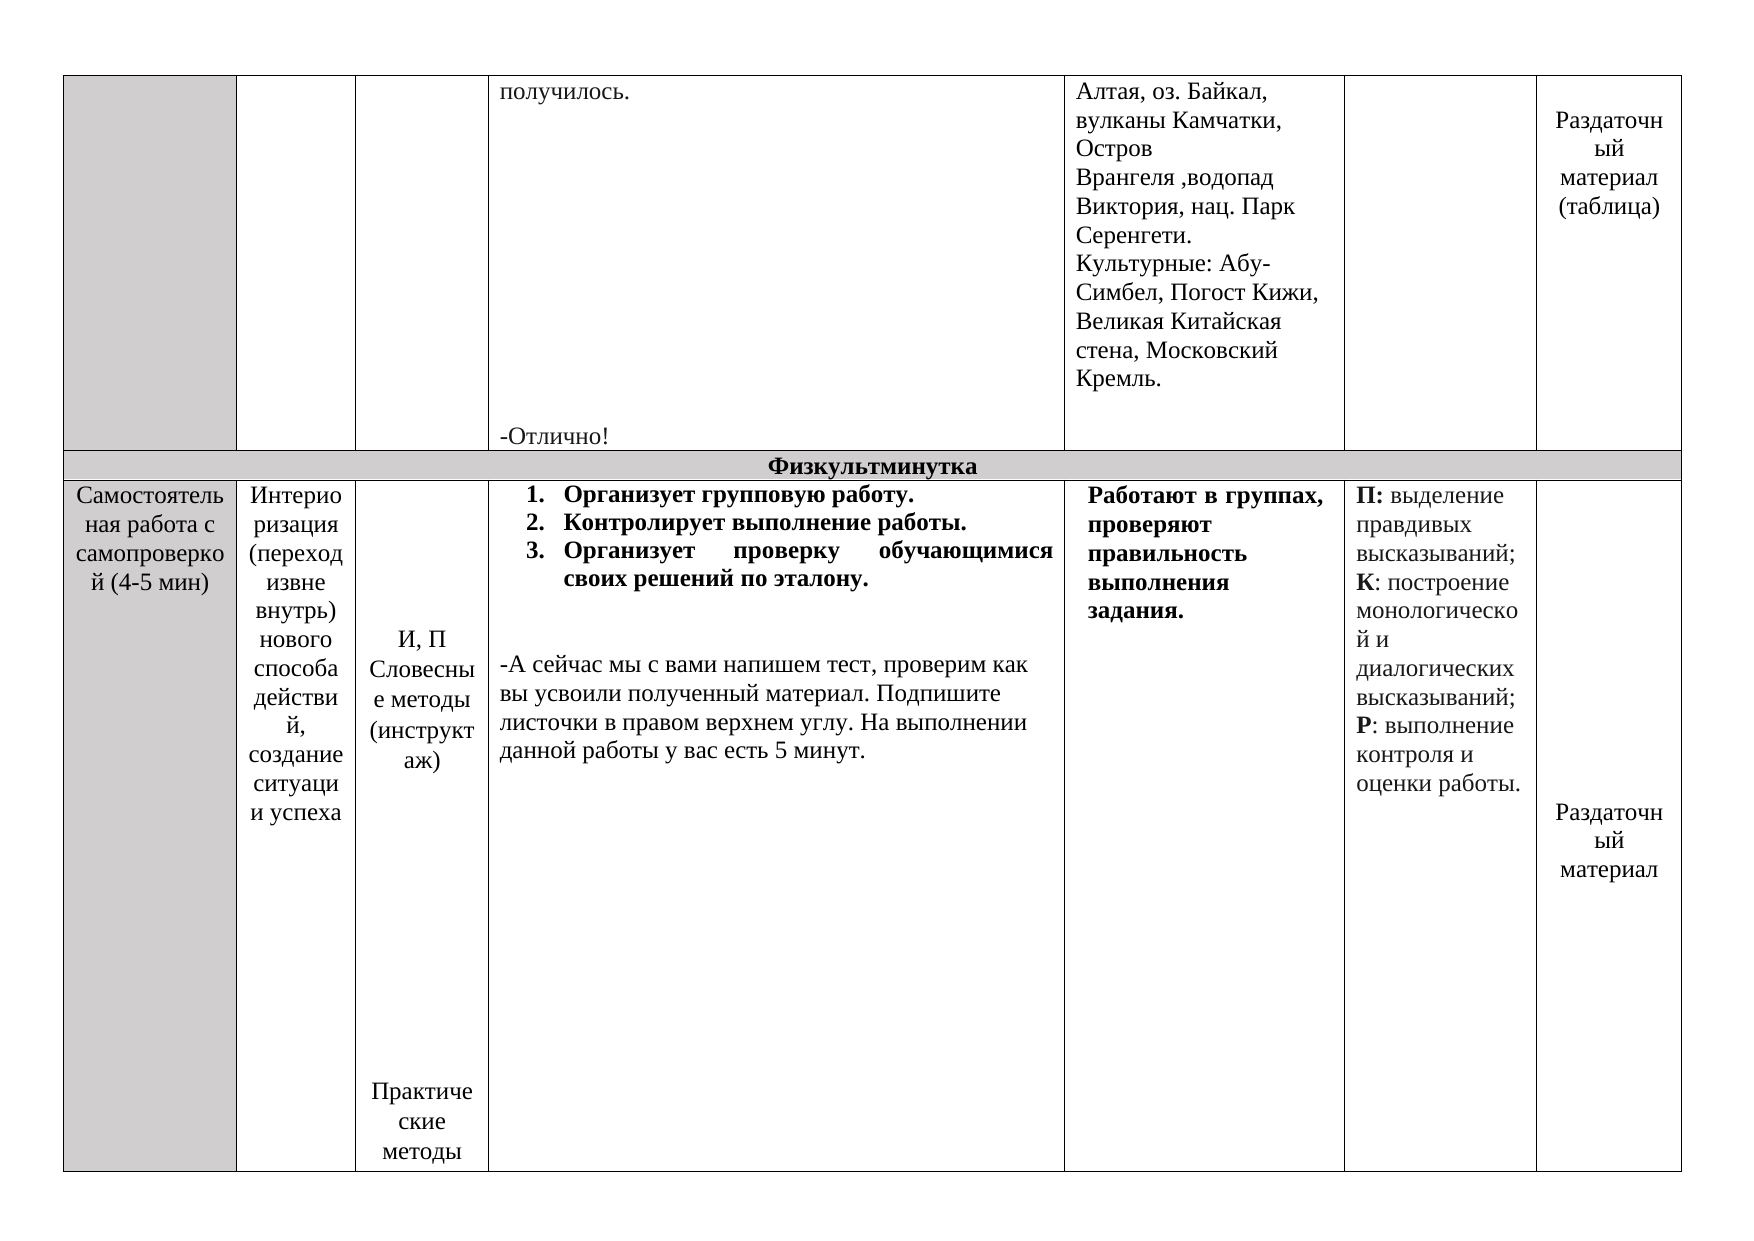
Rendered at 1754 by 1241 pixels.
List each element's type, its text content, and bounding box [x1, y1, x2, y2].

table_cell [237, 481, 355, 1171]
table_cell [1345, 76, 1536, 450]
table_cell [1537, 76, 1681, 450]
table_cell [356, 76, 488, 450]
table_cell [356, 481, 488, 1171]
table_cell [1065, 481, 1344, 1171]
table_cell Физкультминутка [64, 451, 1681, 479]
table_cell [1537, 481, 1681, 1171]
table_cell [64, 481, 236, 1171]
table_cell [237, 76, 355, 450]
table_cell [1065, 76, 1344, 450]
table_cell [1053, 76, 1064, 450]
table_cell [64, 76, 236, 450]
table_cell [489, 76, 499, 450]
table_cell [1345, 481, 1536, 1171]
